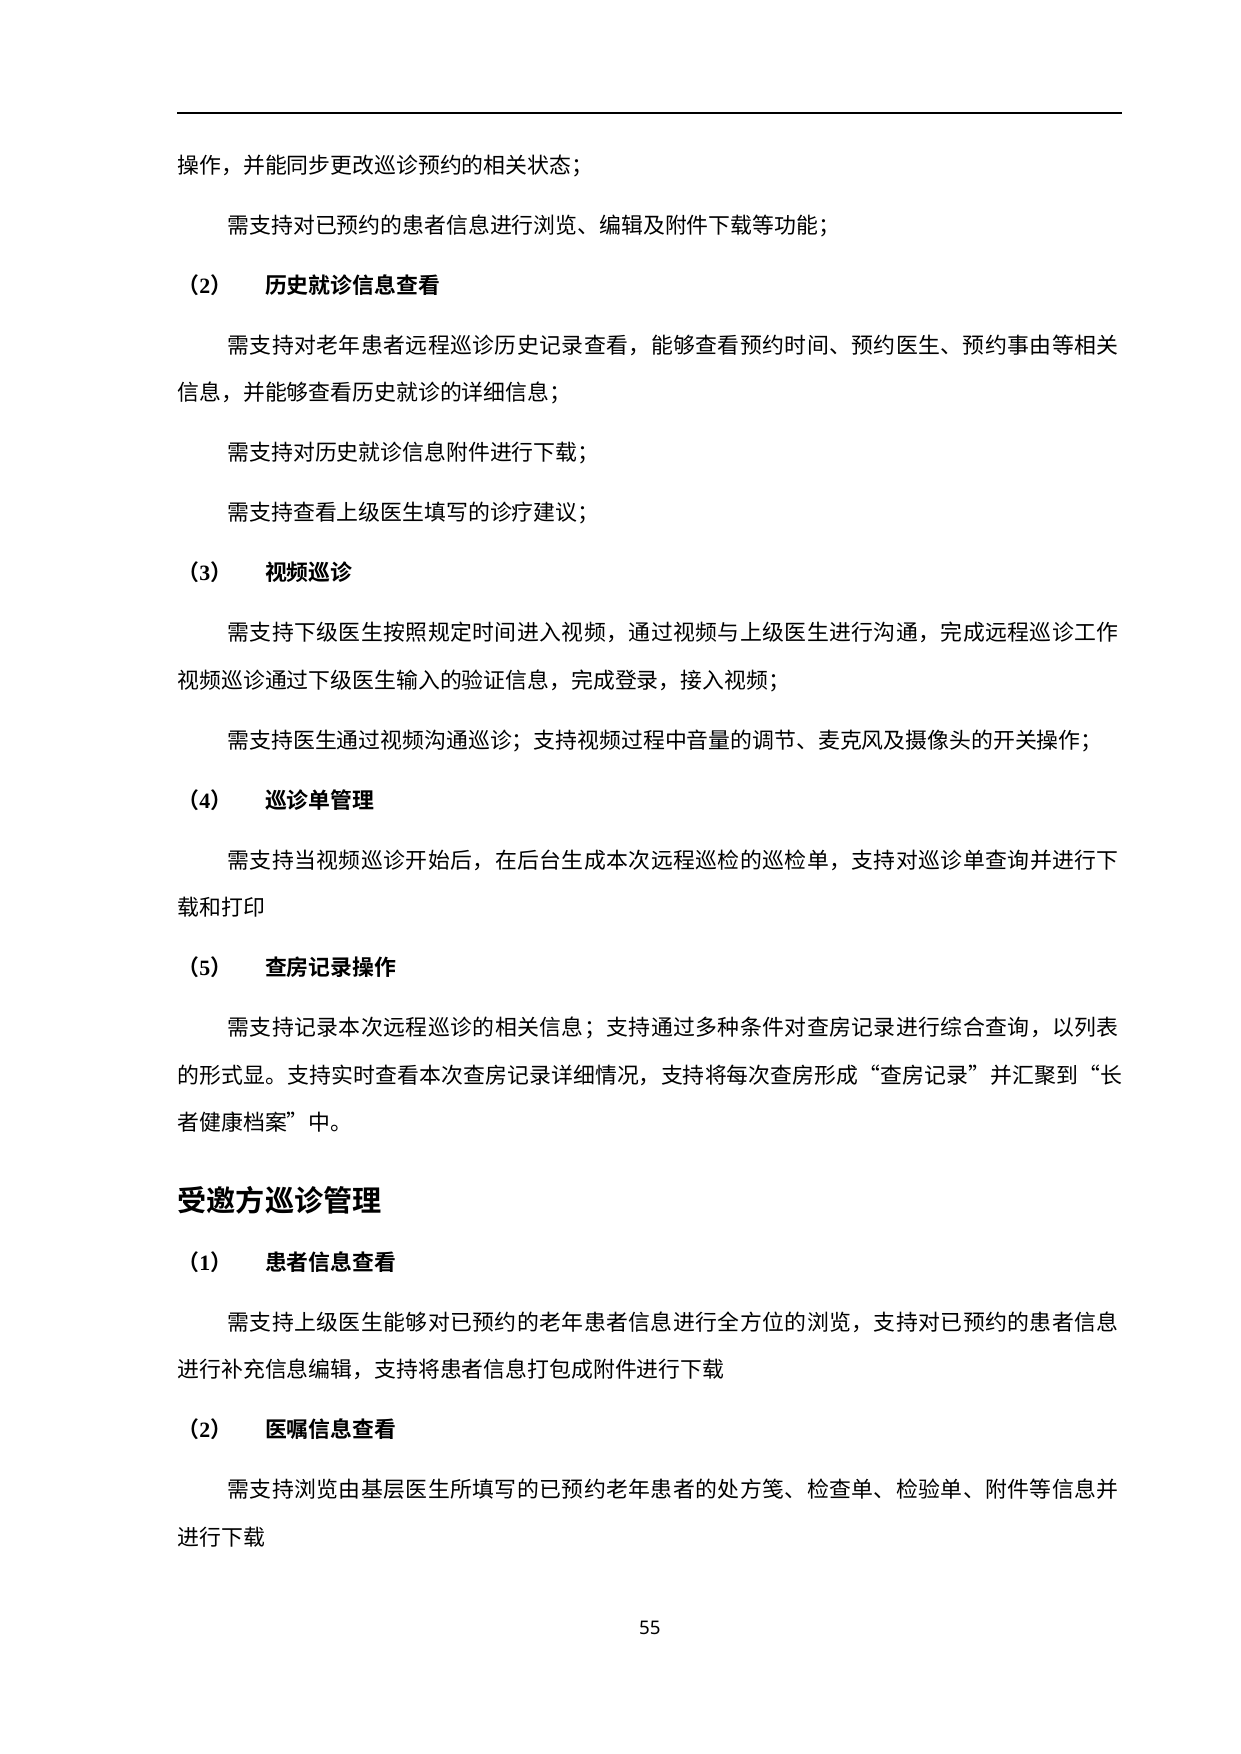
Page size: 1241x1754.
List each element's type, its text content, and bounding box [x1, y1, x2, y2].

list 历史就诊信息查看 [177, 268, 1122, 299]
text 需支持医生通过视频沟通巡诊；支持视频过程中音量的调节、麦克风及摄像头的开关操作； [177, 723, 1122, 754]
list 巡诊单管理 [177, 783, 1122, 814]
text 需支持对已预约的患者信息进行浏览、编辑及附件下载等功能； [177, 208, 1122, 239]
text 需支持上级医生能够对已预约的老年患者信息进行全方位的浏览，支持对已预约的患者信息进行补充信息编辑，支持将患者信息打包成附件进行下载 [177, 1305, 1122, 1384]
list 查房记录操作 [177, 950, 1122, 982]
text 需支持下级医生按照规定时间进入视频，通过视频与上级医生进行沟通，完成远程巡诊工作，视频巡诊通过下级医生输入的验证信息，完成登录，接入视频； [177, 615, 1122, 694]
text 需支持对历史就诊信息附件进行下载； [177, 435, 1122, 467]
list 患者信息查看 [177, 1245, 1122, 1277]
subtitle 受邀方巡诊管理 [177, 1178, 1122, 1220]
list 视频巡诊 [177, 555, 1122, 587]
text 需支持当视频巡诊开始后，在后台生成本次远程巡检的巡检单，支持对巡诊单查询并进行下载和打印 [177, 843, 1122, 922]
text 需支持对老年患者远程巡诊历史记录查看，能够查看预约时间、预约医生、预约事由等相关信息，并能够查看历史就诊的详细信息； [177, 328, 1122, 407]
list 医嘱信息查看 [177, 1412, 1122, 1444]
text 需支持查看上级医生填写的诊疗建议； [177, 495, 1122, 527]
text 需支持记录本次远程巡诊的相关信息；支持通过多种条件对查房记录进行综合查询，以列表的形式显。支持实时查看本次查房记录详细情况，支持将每次查房形成“查房记录”并汇聚到“长者健康档案”中。 [177, 1010, 1122, 1137]
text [177, 148, 1122, 179]
text 需支持浏览由基层医生所填写的已预约老年患者的处方笺、检查单、检验单、附件等信息并进行下载 [177, 1472, 1122, 1552]
